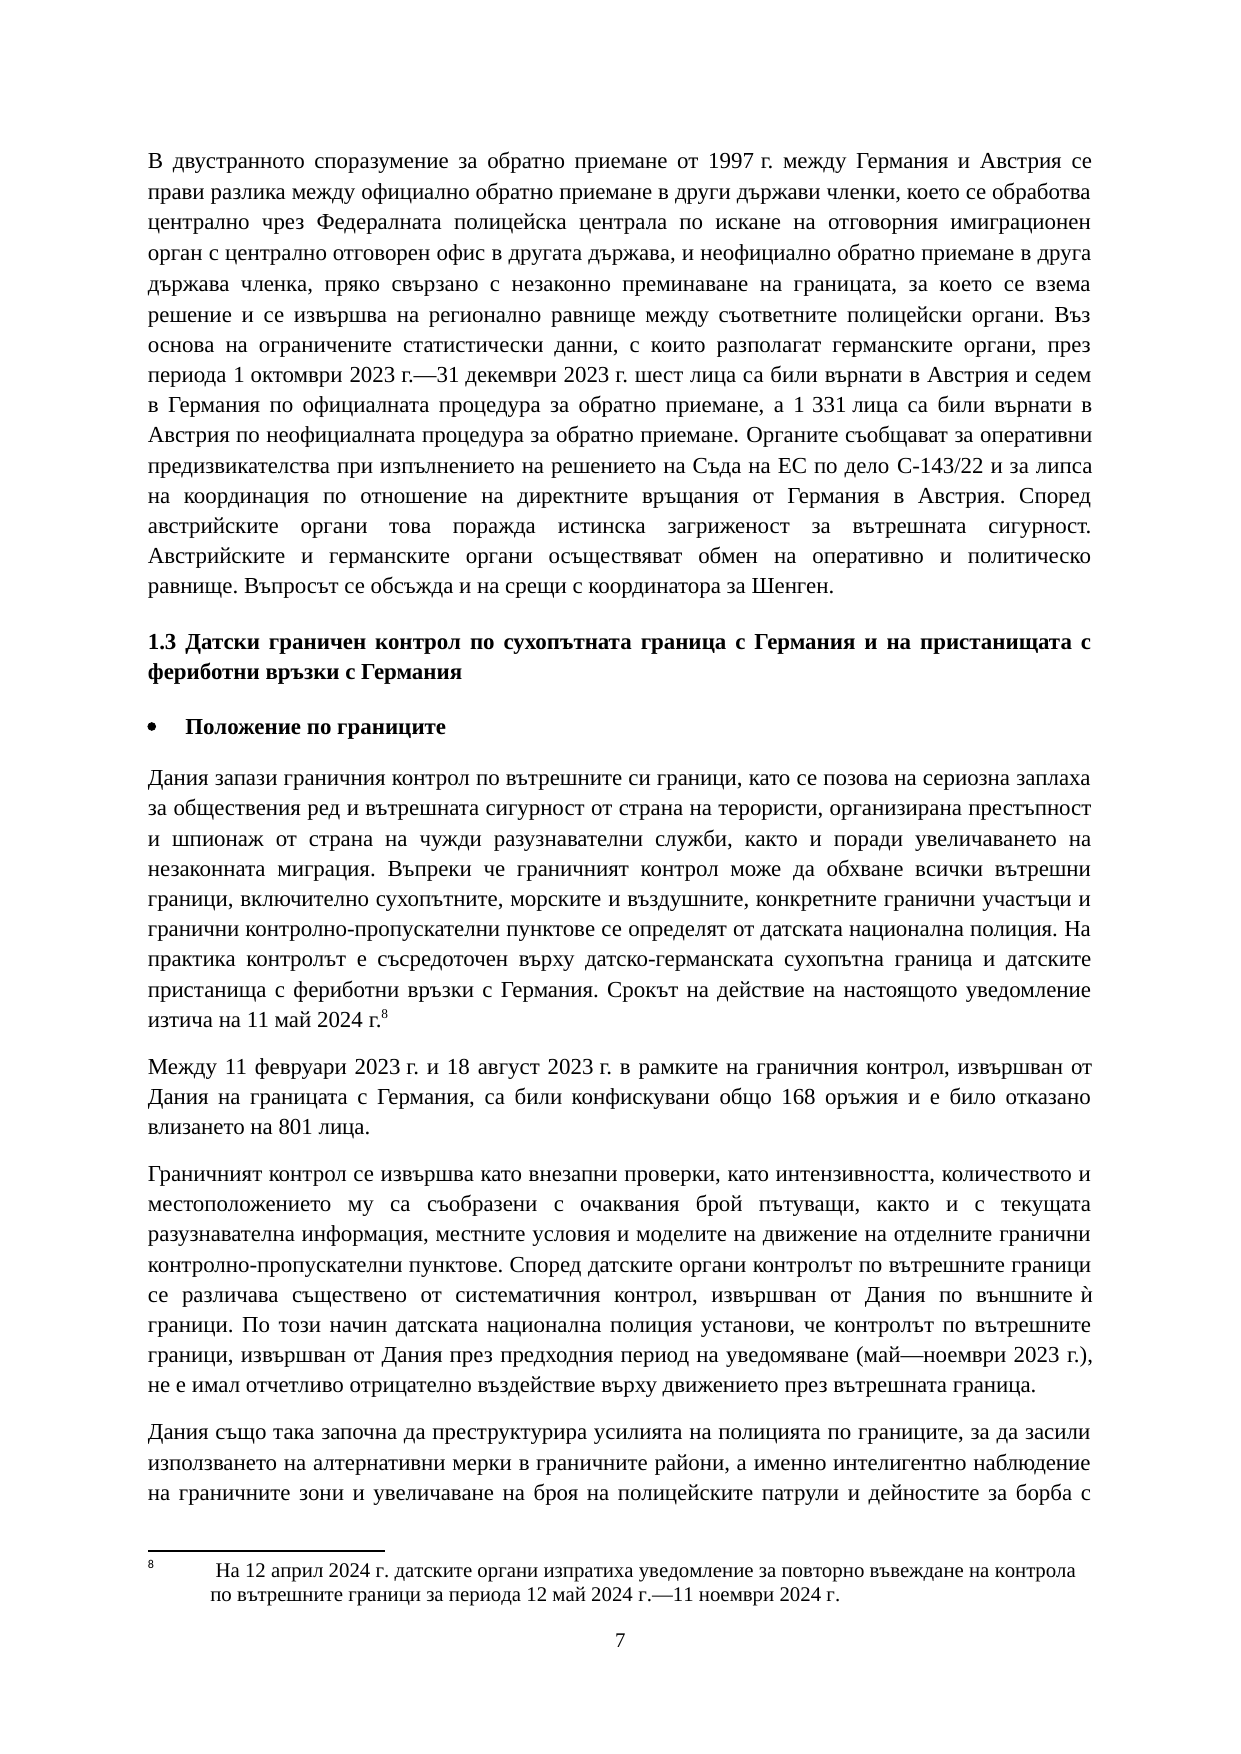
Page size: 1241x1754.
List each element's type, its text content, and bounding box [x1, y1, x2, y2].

text Между 11 февруари 2023 г. и 18 август 2023 г. в рамките на граничния контрол, извършван от Дания на границата с Германия, са били конфискувани общо 168 оръжия и е било отказано влизането на 801 лица. [148, 1053, 1093, 1139]
text Дания запази граничния контрол по вътрешните си граници, като се позова на сериозна заплаха за обществения ред и вътрешната сигурност от страна на терористи, организирана престъпност и шпионаж от страна на чужди разузнавателни служби, както и поради увеличаването на незаконната миграция. Въпреки че граничният контрол може да обхване всички вътрешни граници, включително сухопътните, морските и въздушните, конкретните гранични участъци и гранични контролно-пропускателни пунктове се определят от датската национална полиция. На практика контролът е съсредоточен върху датско-германската сухопътна граница и датските пристанища с фериботни връзки с Германия. Срокът на действие на настоящото уведомление изтича на 11 май 2024 г. [148, 764, 1093, 1032]
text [148, 1418, 1093, 1505]
text 1.3 Датски граничен контрол по сухопътната граница с Германия и на пристанищата с фериботни връзки с Германия [148, 628, 1093, 684]
text Граничният контрол се извършва като внезапни проверки, като интензивността, количеството и местоположението му са съобразени с очаквания брой пътуващи, както и с текущата разузнавателна информация, местните условия и моделите на движение на отделните гранични контролно-пропускателни пунктове. Според датските органи контролът по вътрешните граници се различава съществено от систематичния контрол, извършван от Дания по външните ѝ граници. По този начин датската национална полиция установи, че контролът по вътрешните граници, извършван от Дания през предходния период на уведомяване (май—ноември 2023 г.), не е имал отчетливо отрицателно въздействие върху движението през вътрешната граница. [148, 1160, 1093, 1398]
text В двустранното споразумение за обратно приемане от 1997 г. между Германия и Австрия се прави разлика между официално обратно приемане в други държави членки, което се обработва централно чрез Федералната полицейска централа по искане на отговорния имиграционен орган с централно отговорен офис в другата държава, и неофициално обратно приемане в друга държава членка, пряко свързано с незаконно преминаване на границата, за което се взема решение и се извършва на регионално равнище между съответните полицейски органи. Въз основа на ограничените статистически данни, с които разполагат германските органи, през периода 1 октомври 2023 г.—31 декември 2023 г. шест лица са били върнати в Австрия и седем в Германия по официалната процедура за обратно приемане, а 1 331 лица са били върнати в Австрия по неофициалната процедура за обратно приемане. Органите съобщават за оперативни предизвикателства при изпълнението на решението на Съда на ЕС по дело C-143/22 и за липса на координация по отношение на директните връщания от Германия в Австрия. Според австрийските органи това поражда истинска загриженост за вътрешната сигурност. Австрийските и германските органи осъществяват обмен на оперативно и политическо равнище. Въпросът се обсъжда и на срещи с координатора за Шенген. [148, 148, 1093, 599]
list Положение по границите [148, 713, 1093, 739]
